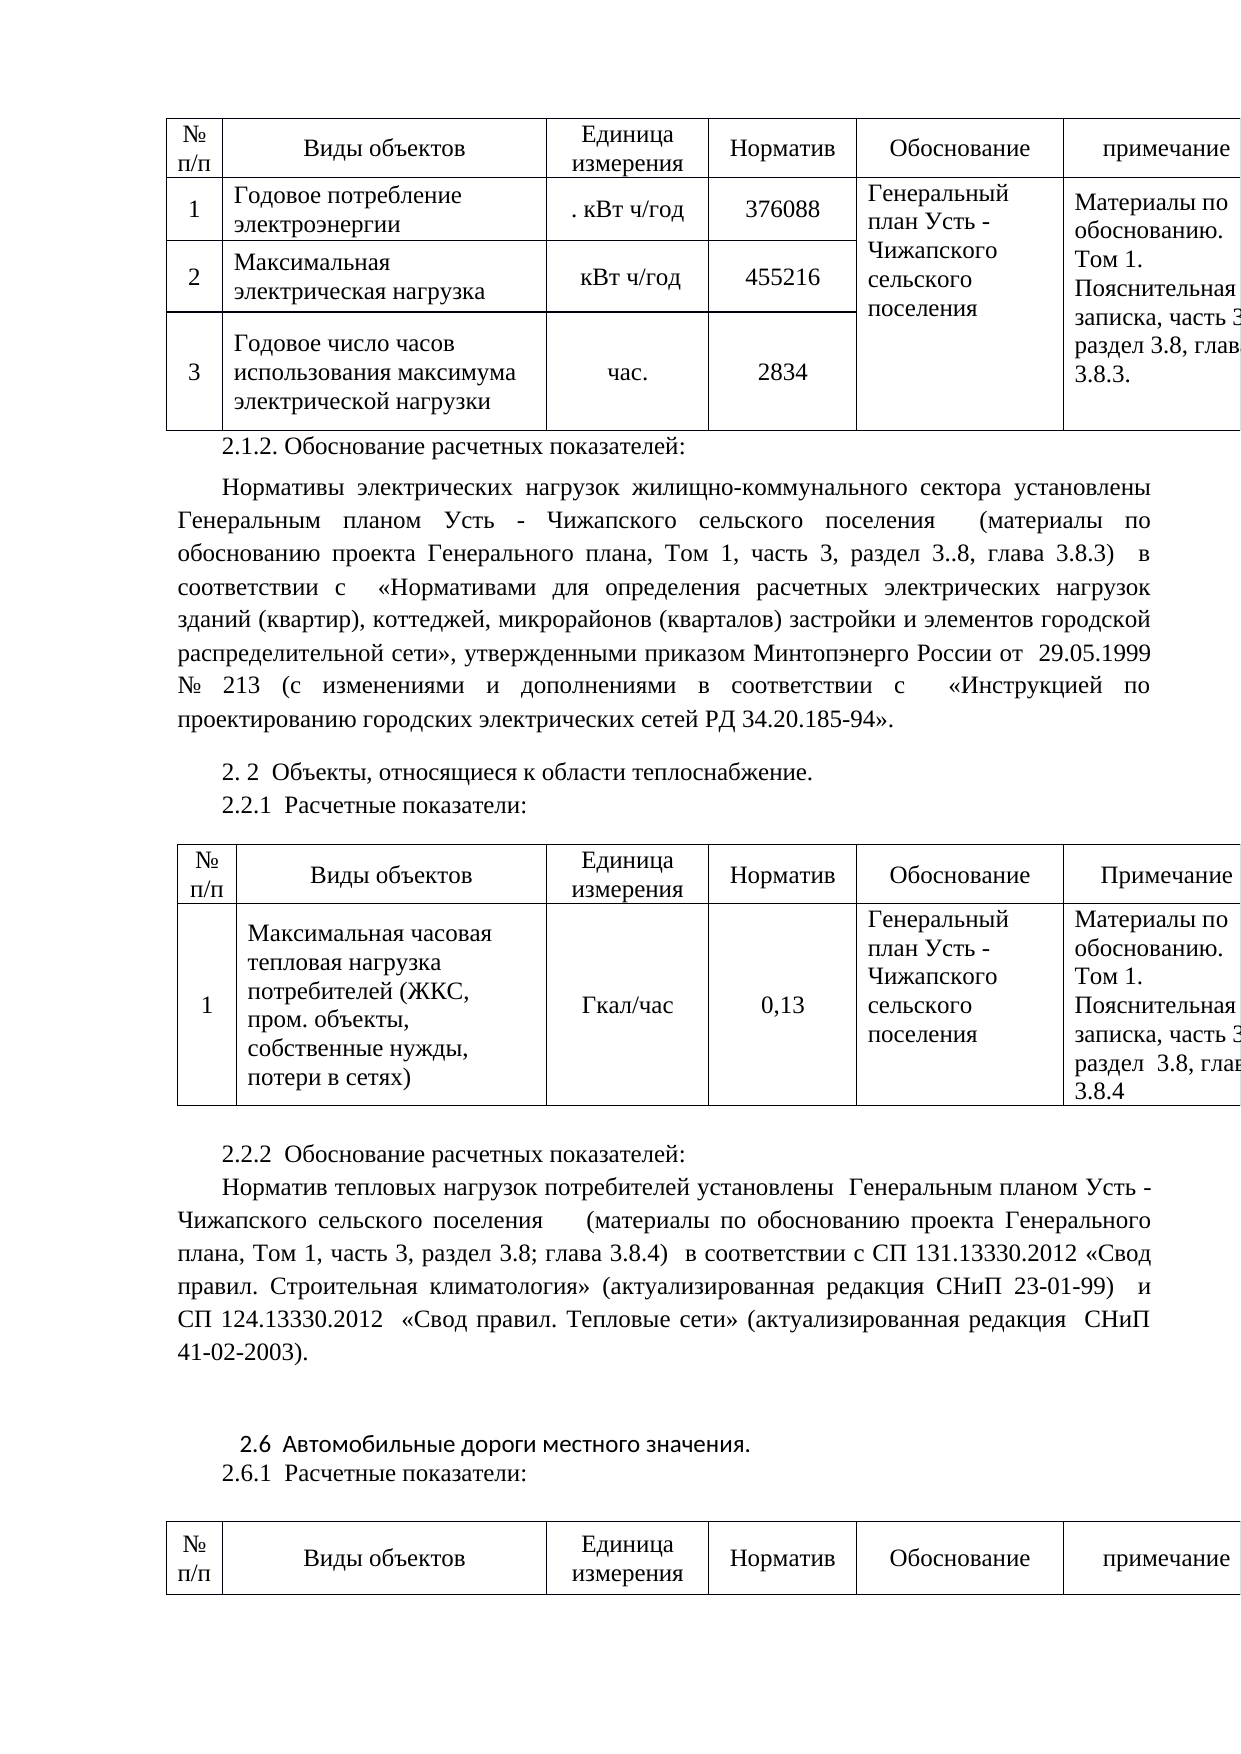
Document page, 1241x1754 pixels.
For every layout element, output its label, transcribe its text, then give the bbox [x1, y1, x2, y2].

text 2.1.2. Обоснование расчетных показателей: [177, 431, 1152, 460]
table_cell 376088 [709, 178, 856, 239]
table_cell Годовое потребление электроэнергии [223, 178, 546, 239]
table_header Обоснование [857, 119, 1063, 177]
text 2.6 Автомобильные дороги местного значения. [177, 1399, 1173, 1458]
table_cell 0,13 [709, 904, 856, 1105]
table_cell кВт ч/год [547, 241, 708, 311]
table_header Виды объектов [223, 119, 546, 177]
text Нормативы электрических нагрузок жилищно-коммунального сектора установлены Генеральным планом Усть - Чижапского сельского поселения (материалы по обоснованию проекта Генерального плана, Том 1, часть 3, раздел 3..8, глава 3.8.3) в соответствии с «Нормативами для определения расчетных электрических нагрузок зданий (квартир), коттеджей, микрорайонов (кварталов) застройки и элементов городской распределительной сети», утвержденными приказом Минтопэнерго России от 29.05.1999 № 213 (с изменениями и дополнениями в соответствии с «Инструкцией по проектированию городских электрических сетей РД 34.20.185-94». [177, 472, 1152, 732]
table_header Примечание [1064, 845, 1240, 903]
table_cell Максимальная электрическая нагрузка [223, 241, 546, 311]
table_header Единица измерения [547, 1522, 708, 1594]
table_cell . кВт ч/год [547, 178, 708, 239]
table_header Обоснование [857, 845, 1063, 903]
text 2.2.1 Расчетные показатели: [177, 791, 1152, 819]
table_header примечание [1064, 1522, 1240, 1594]
table_cell 2834 [709, 313, 856, 430]
table_header Норматив [709, 1522, 856, 1594]
table_cell Генеральный план Усть - Чижапского сельского поселения [857, 178, 1063, 430]
table_cell 455216 [709, 241, 856, 311]
table_cell Годовое число часов использования максимума электрической нагрузки [223, 313, 546, 430]
table_cell 1 [178, 904, 236, 1105]
table_cell Гкал/час [547, 904, 708, 1105]
text 2.2.2 Обоснование расчетных показателей: [177, 1139, 1152, 1168]
table_header примечание [1064, 119, 1240, 177]
table_cell Максимальная часовая тепловая нагрузка потребителей (ЖКС, пром. объекты, собственные нужды, потери в сетях) [237, 904, 546, 1105]
table_header № п/п [178, 845, 236, 903]
subtitle 2. 2 Объекты, относящиеся к области теплоснабжение. [177, 757, 1152, 786]
text Норматив тепловых нагрузок потребителей установлены Генеральным планом Усть - Чижапского сельского поселения (материалы по обоснованию проекта Генерального плана, Том 1, часть 3, раздел 3.8; глава 3.8.4) в соответствии с СП 131.13330.2012 «Свод правил. Строительная климатология» (актуализированная редакция СНиП 23-01-99) и СП 124.13330.2012 «Свод правил. Тепловые сети» (актуализированная редакция СНиП 41-02-2003). [177, 1172, 1152, 1366]
list 2.6.1 Расчетные показатели: [222, 1458, 1152, 1487]
table_header № п/п [167, 1522, 222, 1594]
table_cell 2 [167, 241, 222, 311]
table_header Норматив [709, 119, 856, 177]
table_header № п/п [167, 119, 222, 177]
table_header Виды объектов [223, 1522, 546, 1594]
table_header Виды объектов [237, 845, 546, 903]
table_header Норматив [709, 845, 856, 903]
table_header Единица измерения [547, 845, 708, 903]
table_header Обоснование [857, 1522, 1063, 1594]
table_cell 3 [167, 313, 222, 430]
table_cell Генеральный план Усть - Чижапского сельского поселения [857, 904, 1063, 1105]
table_cell час. [547, 313, 708, 430]
table_cell 1 [167, 178, 222, 239]
table_cell Материалы по обоснованию. Том 1. Пояснительная записка, часть 3, раздел 3.8, глава 3.8.3. [1064, 178, 1240, 430]
table_cell Материалы по обоснованию. Том 1. Пояснительная записка, часть 3, раздел 3.8, глава 3.8.4 [1064, 904, 1240, 1105]
table_header Единица измерения [547, 119, 708, 177]
